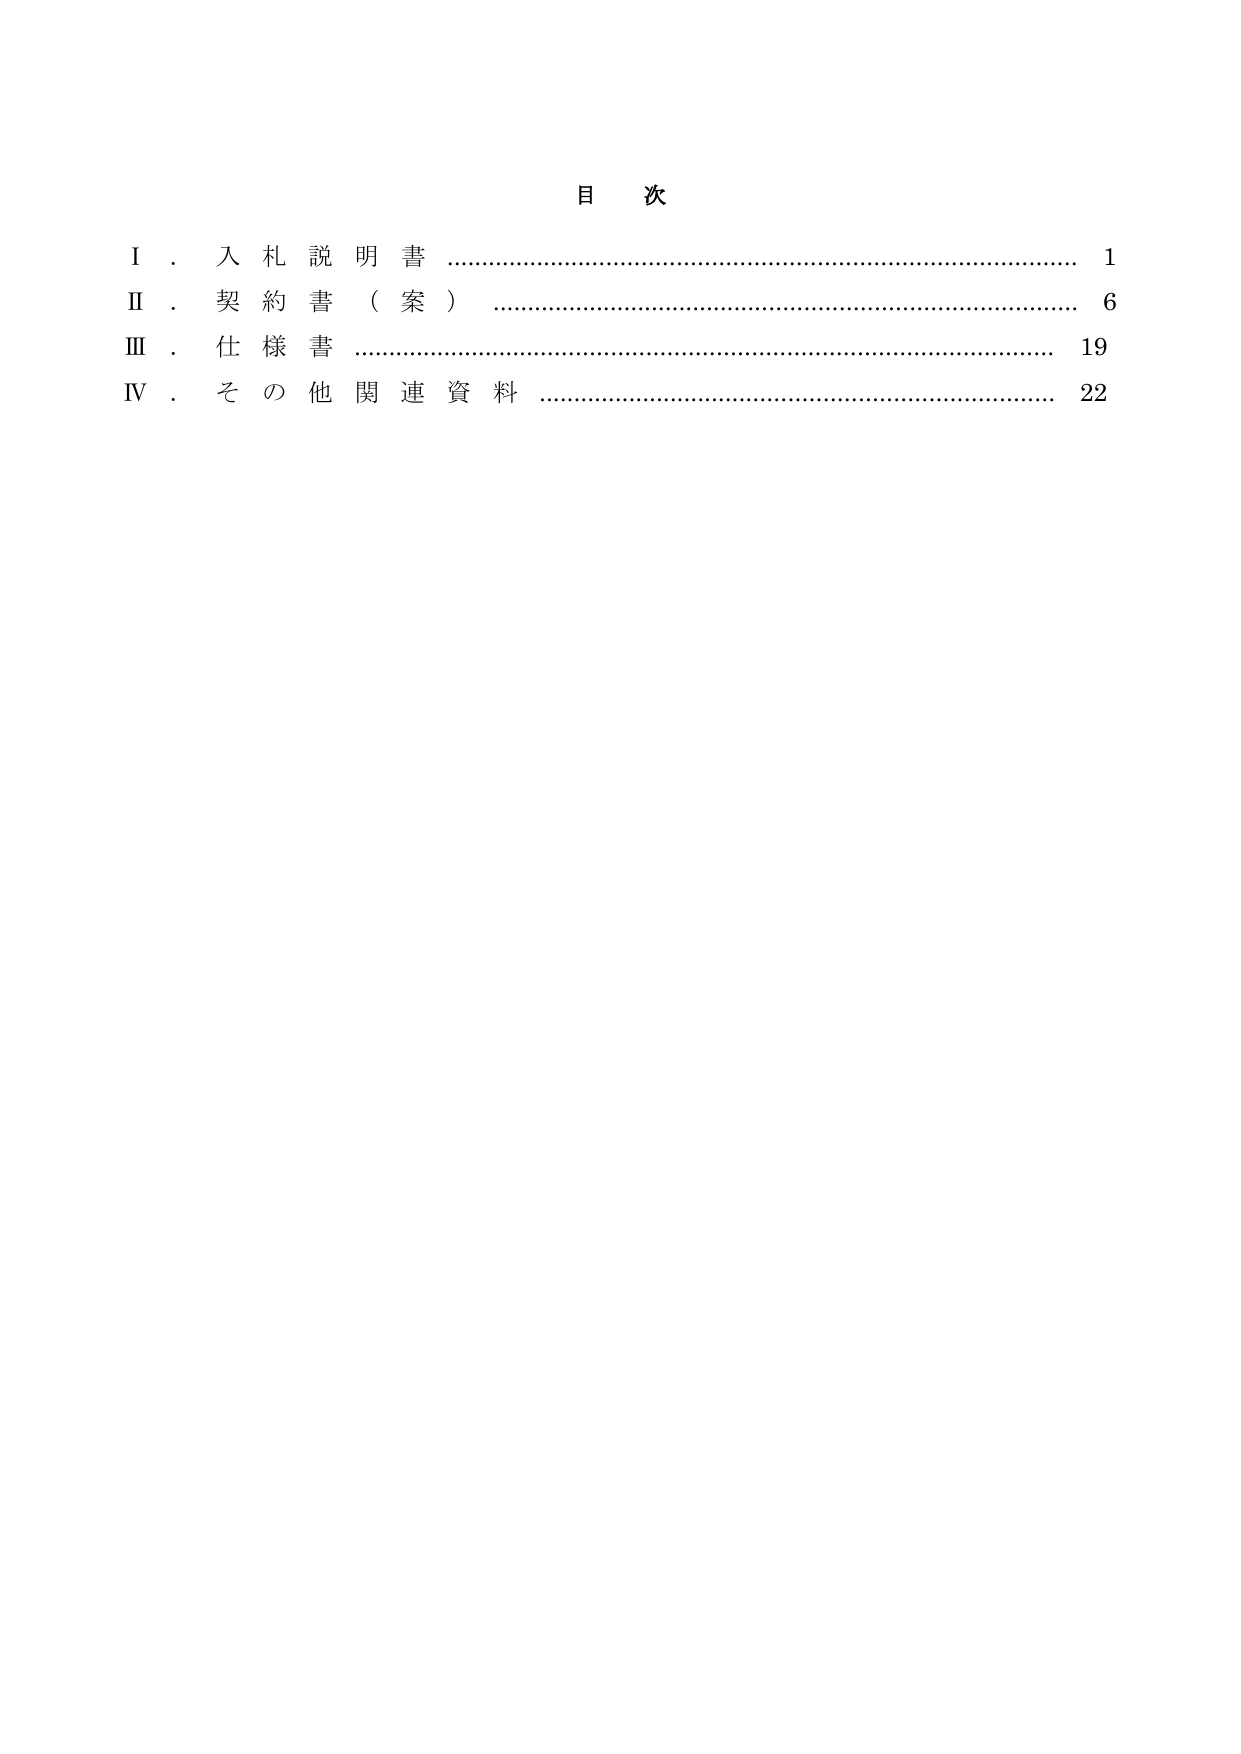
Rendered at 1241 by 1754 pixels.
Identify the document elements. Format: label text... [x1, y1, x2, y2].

text Ⅱ．契約書（案） 6 [123, 286, 1117, 316]
text Ⅰ．入札説明書 1 [123, 240, 1117, 271]
text 目 次 [123, 180, 1117, 210]
text Ⅳ．その他関連資料 22 [123, 376, 1117, 407]
text Ⅲ．仕様書 19 [123, 331, 1117, 361]
